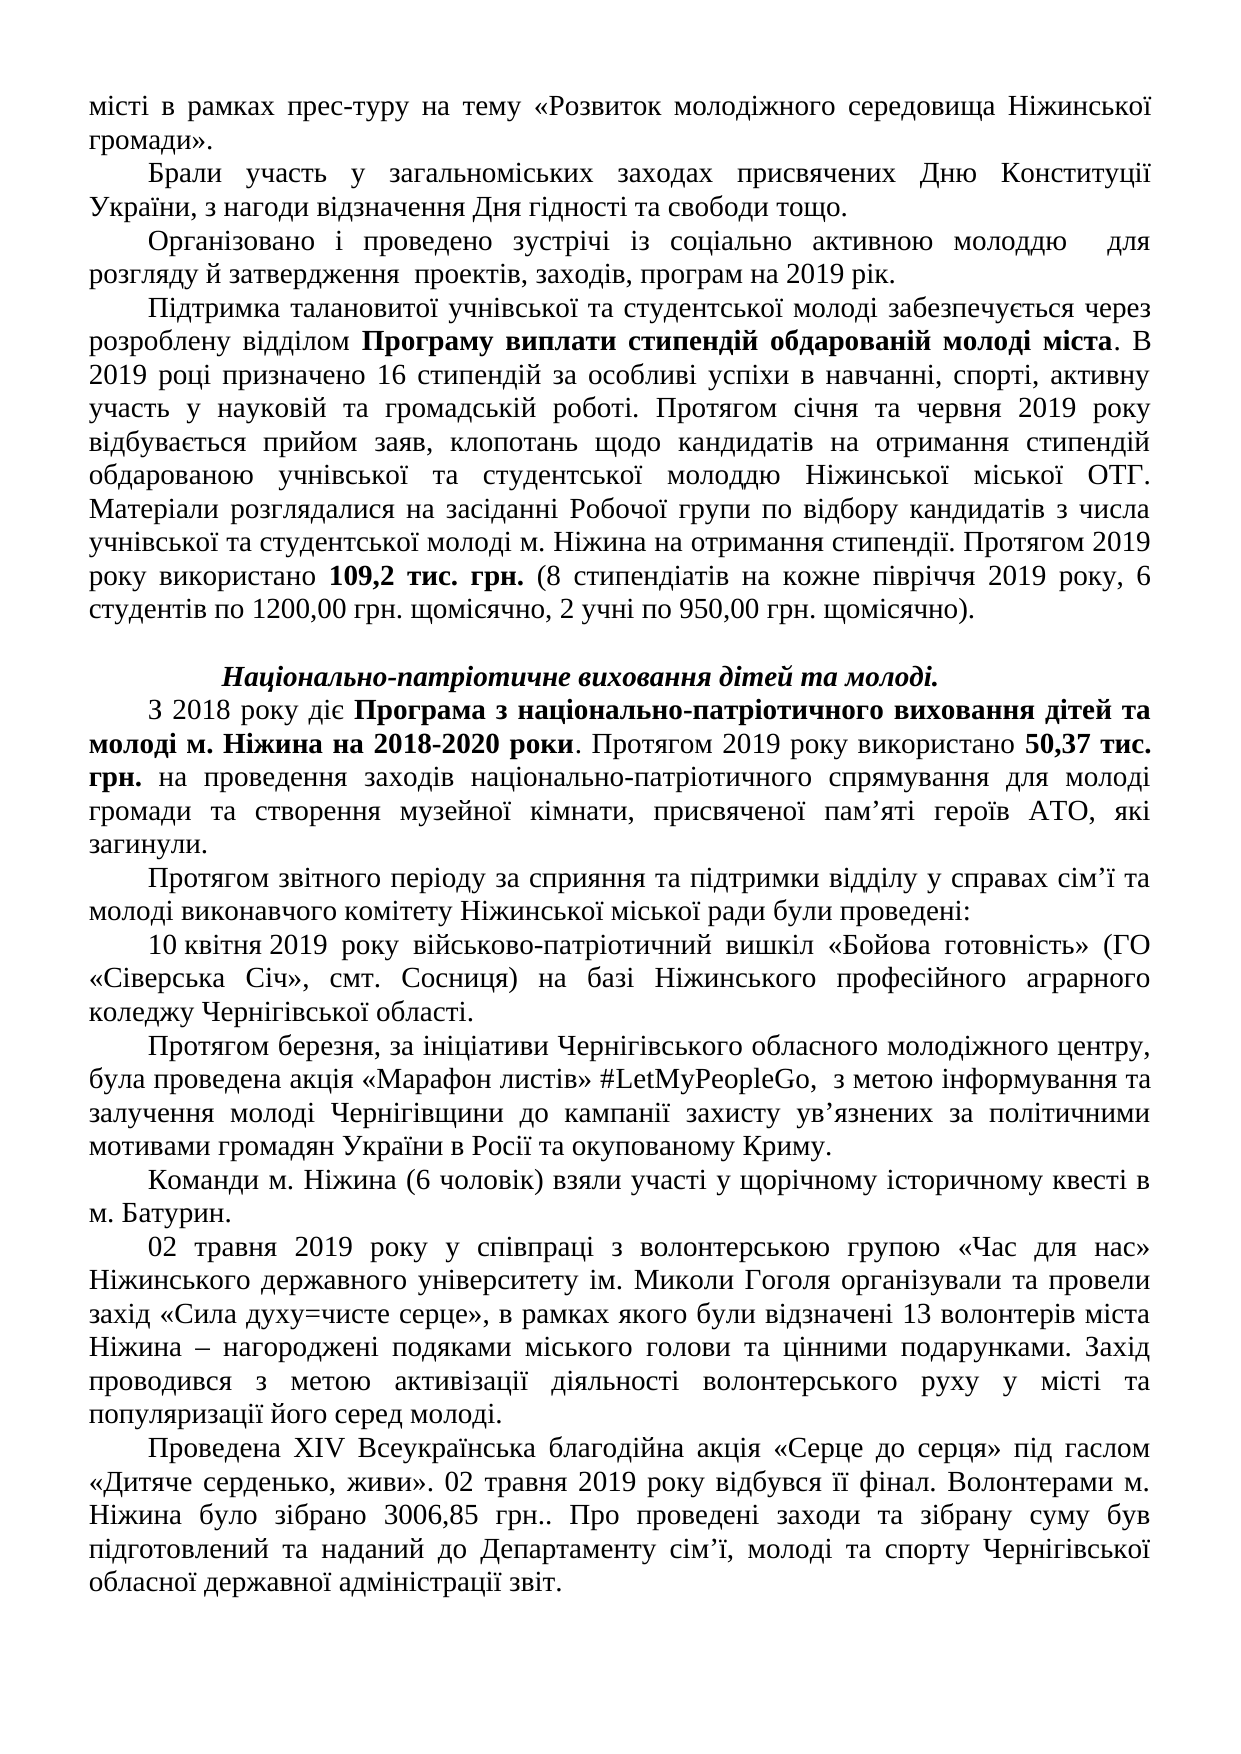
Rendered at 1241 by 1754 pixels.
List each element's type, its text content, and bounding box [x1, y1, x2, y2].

text 10 квітня 2019 року військово-патріотичний вишкіл «Бойова готовність» (ГО «Сіверська Січ», смт. Сосниця) на базі Ніжинського професійного аграрного коледжу Чернігівської області. [88, 927, 1152, 1028]
text Протягом звітного періоду за сприяння та підтримки відділу у справах сім’ї та молоді виконавчого комітету Ніжинської міської ради були проведені: [88, 860, 1152, 927]
text Команди м. Ніжина (6 чоловік) взяли участі у щорічному історичному квесті в м. Батурин. [88, 1162, 1152, 1229]
text 02 травня 2019 року у співпраці з волонтерською групою «Час для нас» Ніжинського державного університету ім. Миколи Гоголя організували та провели захід «Сила духу=чисте серце», в рамках якого були відзначені 13 волонтерів міста Ніжина – нагороджені подяками міського голови та цінними подарунками. Захід проводився з метою активізації діяльності волонтерського руху у місті та популяризації його серед молоді. [88, 1229, 1152, 1430]
text Національно-патріотичне виховання дітей та молоді. [148, 659, 1152, 692]
text Підтримка талановитої учнівської та студентської молоді забезпечується через розроблену відділом Програму виплати стипендій обдарованій молоді міста. В 2019 році призначено 16 стипендій за особливі успіхи в навчанні, спорті, активну участь у науковій та громадській роботі. Протягом січня та червня 2019 року відбувається прийом заяв, клопотань щодо кандидатів на отримання стипендій обдарованою учнівської та студентської молоддю Ніжинської міської ОТГ. Матеріали розглядалися на засіданні Робочої групи по відбору кандидатів з числа учнівської та студентської молоді м. Ніжина на отримання стипендії. Протягом 2019 року використано 109,2 тис. грн. (8 стипендіатів на кожне півріччя 2019 року, 6 студентів по 1200,00 грн. щомісячно, 2 учні по 950,00 грн. щомісячно). [88, 290, 1152, 625]
text Брали участь у загальноміських заходах присвячених Дню Конституції України, з нагоди відзначення Дня гідності та свободи тощо. [88, 156, 1152, 223]
text З 2018 року діє Програма з національно-патріотичного виховання дітей та молоді м. Ніжина на 2018-2020 роки. Протягом 2019 року використано 50,37 тис. грн. на проведення заходів національно-патріотичного спрямування для молоді громади та створення музейної кімнати, присвяченої пам’яті героїв АТО, які загинули. [88, 692, 1152, 860]
text Проведена XIV Всеукраїнська благодійна акція «Серце до серця» під гаслом «Дитяче серденько, живи». 02 травня 2019 року відбувся її фінал. Волонтерами м. Ніжина було зібрано 3006,85 грн.. Про проведені заходи та зібрану суму був підготовлений та наданий до Департаменту сім’ї, молоді та спорту Чернігівської обласної державної адміністрації звіт. [88, 1430, 1152, 1598]
text Організовано і проведено зустрічі із соціально активною молоддю для розгляду й затвердження проектів, заходів, програм на 2019 рік. [88, 223, 1152, 290]
text Протягом березня, за ініціативи Чернігівського обласного молодіжного центру, була проведена акція «Марафон листів» #LetMyPeopleGo, з метою інформування та залучення молоді Чернігівщини до кампанії захисту ув’язнених за політичними мотивами громадян України в Росії та окупованому Криму. [88, 1028, 1152, 1162]
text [88, 88, 1152, 156]
